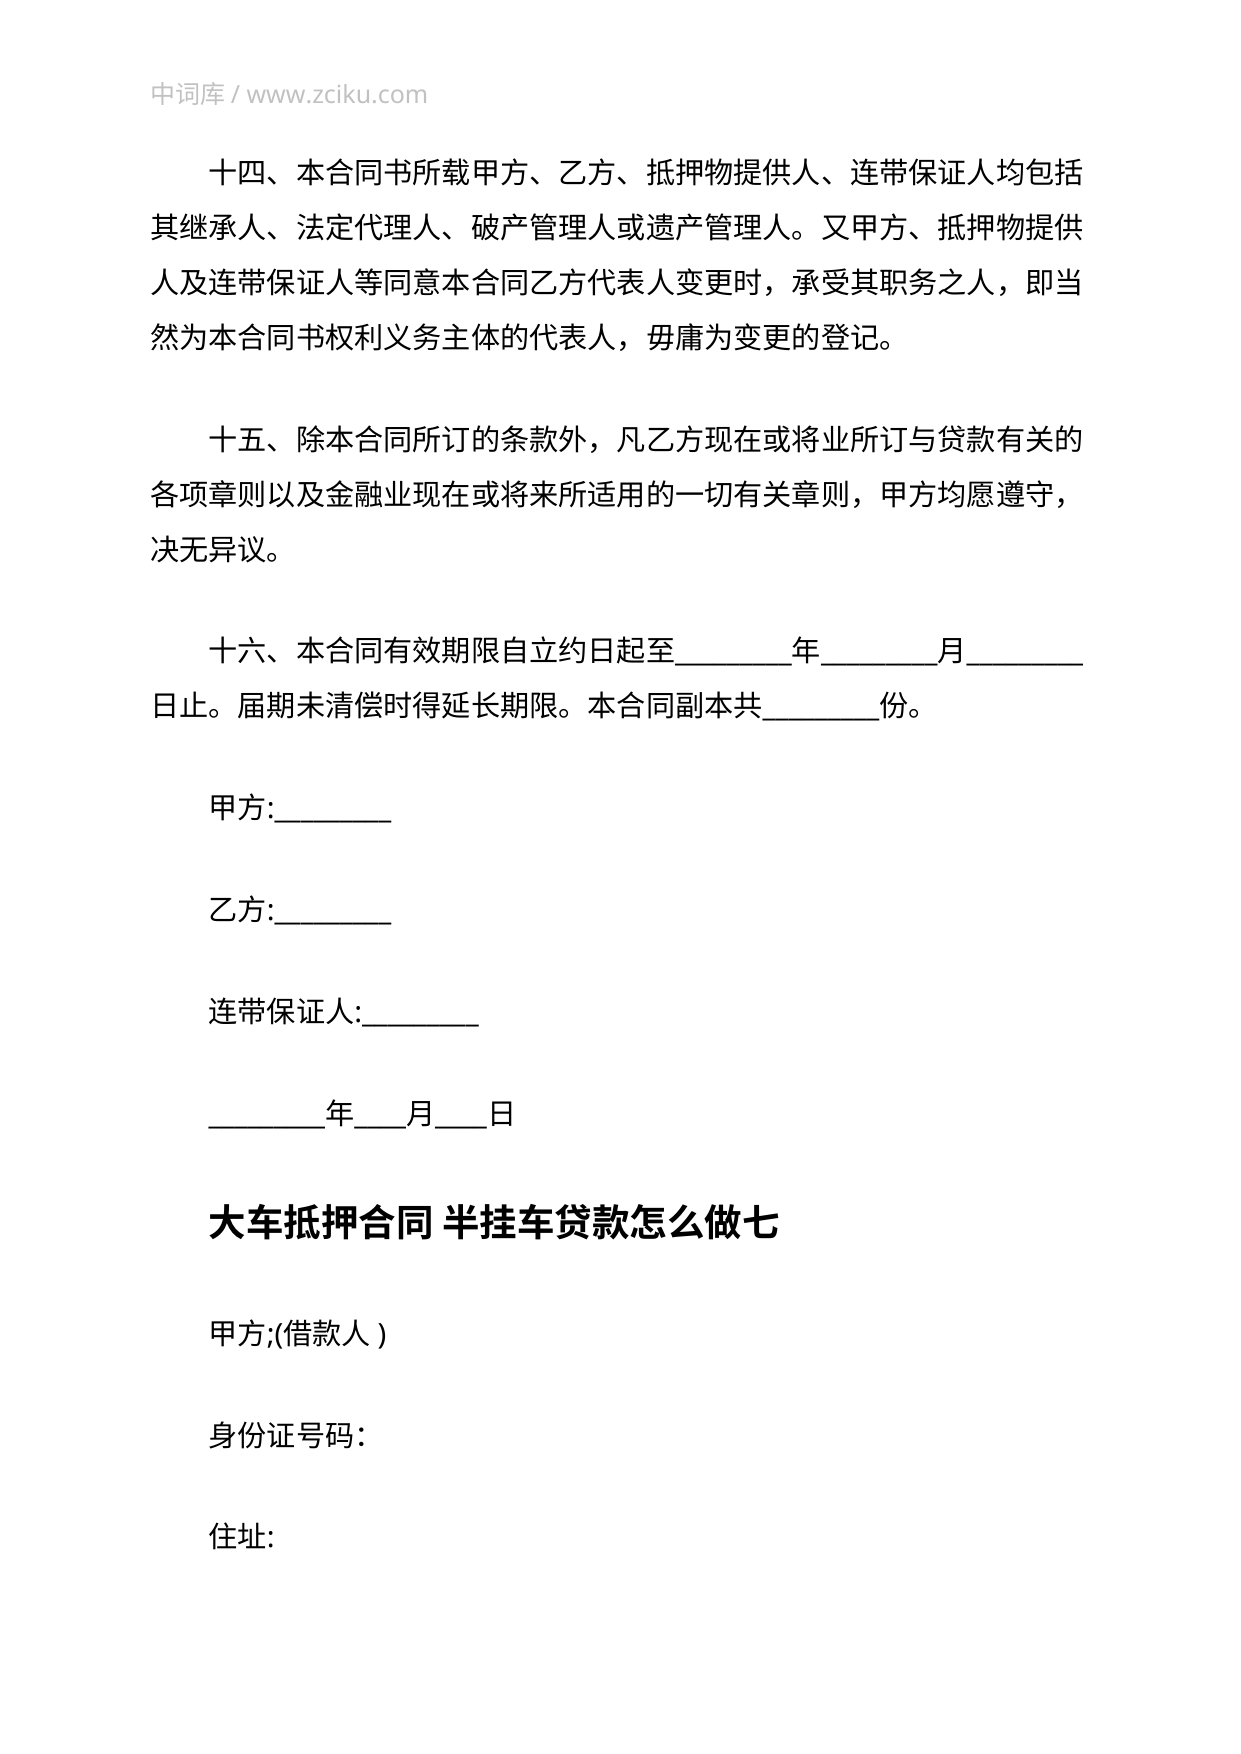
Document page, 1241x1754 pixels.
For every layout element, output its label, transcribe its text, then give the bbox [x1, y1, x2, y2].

text _________年____月____日 [150, 1091, 1090, 1133]
text 甲方:_________ [150, 785, 1090, 827]
text 住址: [150, 1514, 1090, 1556]
text 十五、除本合同所订的条款外，凡乙方现在或将业所订与贷款有关的各项章则以及金融业现在或将来所适用的一切有关章则，甲方均愿遵守，决无异议。 [150, 416, 1090, 568]
text 乙方:_________ [150, 887, 1090, 929]
text 十四、本合同书所载甲方、乙方、抵押物提供人、连带保证人均包括其继承人、法定代理人、破产管理人或遗产管理人。又甲方、抵押物提供人及连带保证人等同意本合同乙方代表人变更时，承受其职务之人，即当然为本合同书权利义务主体的代表人，毋庸为变更的登记。 [150, 150, 1090, 357]
text 身份证号码： [150, 1412, 1090, 1454]
text 大车抵押合同 半挂车贷款怎么做七 [150, 1193, 1090, 1247]
text 连带保证人:_________ [150, 989, 1090, 1031]
text 十六、本合同有效期限自立约日起至_________年_________月_________日止。届期未清偿时得延长期限。本合同副本共_________份。 [150, 628, 1090, 725]
text 甲方;(借款人 ) [150, 1310, 1090, 1353]
